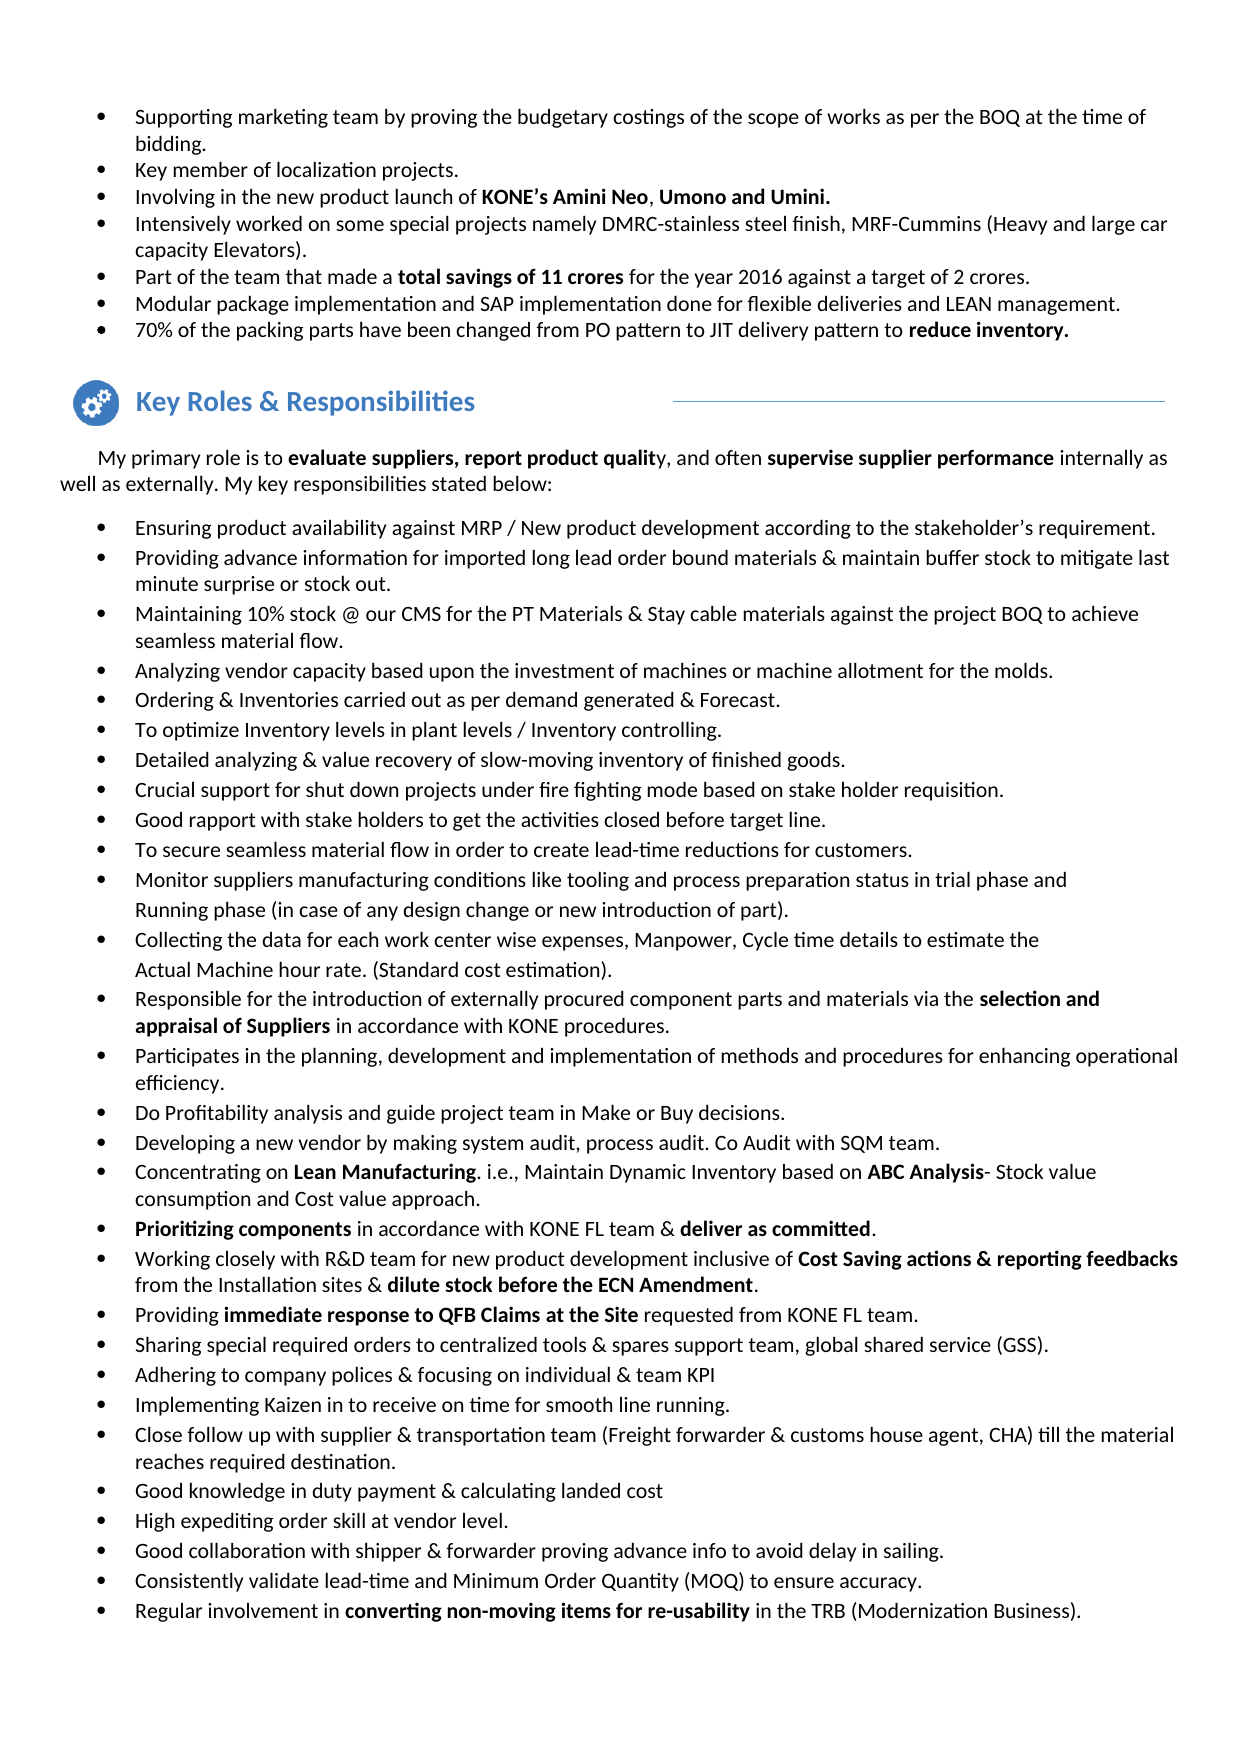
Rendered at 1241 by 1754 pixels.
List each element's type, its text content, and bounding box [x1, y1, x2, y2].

list Detailed analyzing & value recovery of slow-moving inventory of finished goods. [97, 746, 1180, 773]
list Providing advance information for imported long lead order bound materials & maintain buffer stock to mitigate last minute surprise or stock out. [97, 544, 1180, 597]
list Modular package implementation and SAP implementation done for flexible deliveries and LEAN management. [97, 290, 1180, 316]
list Responsible for the introduction of externally procured component parts and materials via the selection and appraisal of Suppliers in accordance with KONE procedures. [97, 986, 1180, 1039]
list Good knowledge in duty payment & calculating landed cost [97, 1478, 1180, 1504]
list Participates in the planning, development and implementation of methods and procedures for enhancing operational efficiency. [97, 1042, 1180, 1096]
list Do Profitability analysis and guide project team in Make or Buy decisions. [97, 1099, 1180, 1125]
list Developing a new vendor by making system audit, process audit. Co Audit with SQM team. [97, 1129, 1180, 1155]
list Prioritizing components in accordance with KONE FL team & deliver as committed. [97, 1215, 1180, 1242]
list Key member of localization projects. [97, 156, 1180, 183]
list To optimize Inventory levels in plant levels / Inventory controlling. [97, 717, 1180, 743]
list Close follow up with supplier & transportation team (Freight forwarder & customs house agent, CHA) till the material reaches required destination. [97, 1421, 1180, 1474]
text Actual Machine hour rate. (Standard cost estimation). [135, 956, 1180, 982]
list 70% of the packing parts have been changed from PO pattern to JIT delivery pattern to reduce inventory. [97, 316, 1180, 343]
text My primary role is to evaluate suppliers, report product quality, and often supervise supplier performance internally as well as externally. My key responsibilities stated below: [60, 444, 1180, 497]
list Providing immediate response to QFB Claims at the Site requested from KONE FL team. [97, 1302, 1180, 1328]
list Intensively worked on some special projects namely DMRC-stainless steel finish, MRF-Cummins (Heavy and large car capacity Elevators). [97, 210, 1180, 263]
list To secure seamless material flow in order to create lead-time reductions for customers. [97, 836, 1180, 863]
list Ensuring product availability against MRP / New product development according to the stakeholder’s requirement. [97, 514, 1180, 540]
list Adhering to company polices & focusing on individual & team KPI [97, 1361, 1180, 1388]
list Part of the team that made a total savings of 11 crores for the year 2016 against a target of 2 crores. [97, 263, 1180, 290]
list Concentrating on Lean Manufacturing. i.e., Maintain Dynamic Inventory based on ABC Analysis- Stock value consumption and Cost value approach. [97, 1158, 1180, 1212]
list Good collaboration with shipper & forwarder proving advance info to avoid delay in sailing. [97, 1537, 1180, 1564]
list Consistently validate lead-time and Minimum Order Quantity (MOQ) to ensure accuracy. [97, 1567, 1180, 1594]
list Maintaining 10% stock @ our CMS for the PT Materials & Stay cable materials against the project BOQ to achieve seamless material flow. [97, 600, 1180, 653]
list Crucial support for shut down projects under fire fighting mode based on stake holder requisition. [97, 776, 1180, 803]
picture [73, 380, 119, 426]
text Running phase (in case of any design change or new introduction of part). [135, 896, 1180, 923]
list Analyzing vendor capacity based upon the investment of machines or machine allotment for the molds. [97, 657, 1180, 683]
list Good rapport with stake holders to get the activities closed before target line. [97, 806, 1180, 833]
list Monitor suppliers manufacturing conditions like tooling and process preparation status in trial phase and [97, 866, 1180, 893]
list Working closely with R&D team for new product development inclusive of Cost Saving actions & reporting feedbacks from the Installation sites & dilute stock before the ECN Amendment. [97, 1245, 1180, 1298]
list High expediting order skill at vendor level. [97, 1508, 1180, 1534]
list Collecting the data for each work center wise expenses, Manpower, Cycle time details to estimate the [97, 926, 1180, 952]
list Involving in the new product launch of KONE’s Amini Neo, Umono and Umini. [97, 183, 1180, 210]
list Supporting marketing team by proving the budgetary costings of the scope of works as per the BOQ at the time of bidding. [97, 103, 1180, 156]
list Ordering & Inventories carried out as per demand generated & Forecast. [97, 687, 1180, 713]
list Sharing special required orders to centralized tools & spares support team, global shared service (GSS). [97, 1331, 1180, 1358]
list Regular involvement in converting non-moving items for re-usability in the TRB (Modernization Business). [97, 1597, 1180, 1624]
list Implementing Kaizen in to receive on time for smooth line running. [97, 1391, 1180, 1418]
